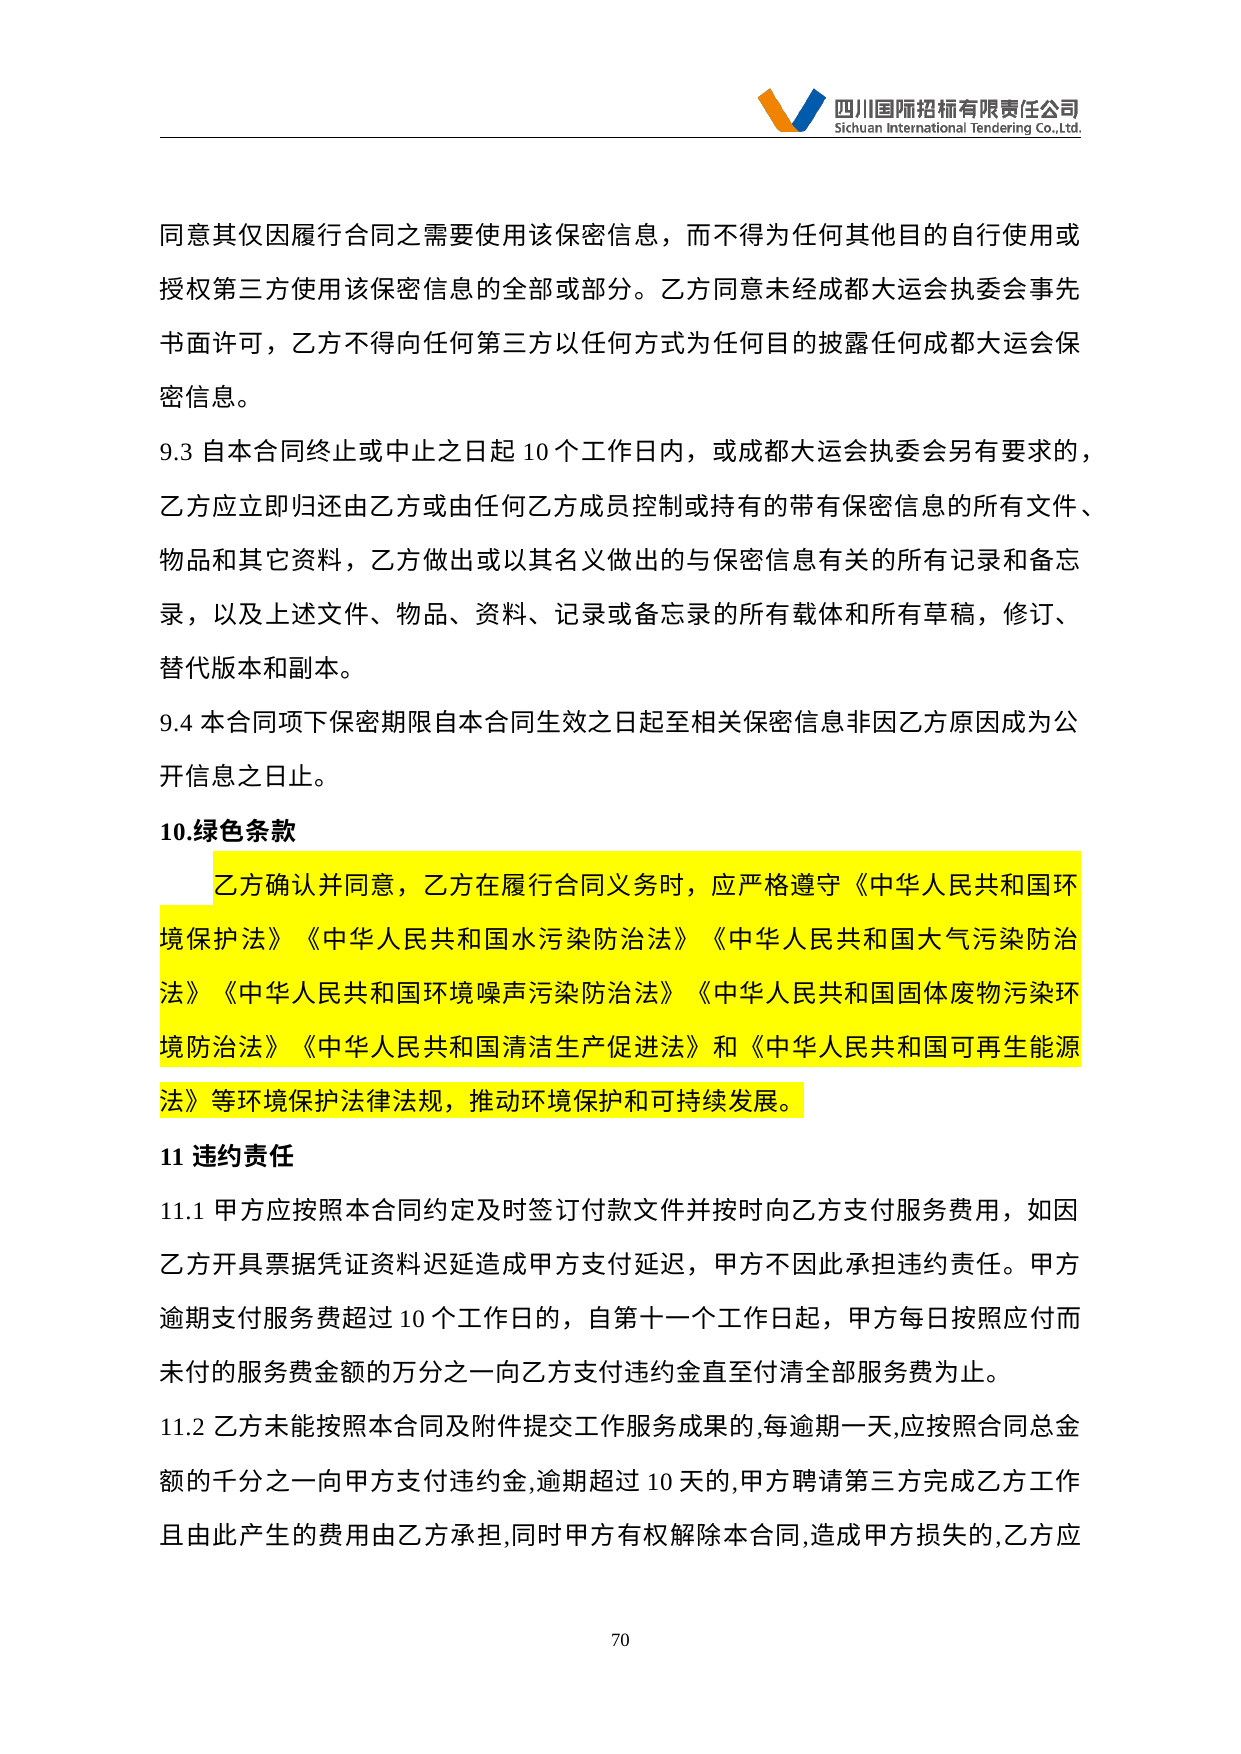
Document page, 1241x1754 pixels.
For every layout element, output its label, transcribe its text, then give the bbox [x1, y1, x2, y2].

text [159, 1392, 1081, 1555]
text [159, 201, 1081, 417]
text 乙方确认并同意，乙方在履行合同义务时，应严格遵守《中华人民共和国环境保护法》《中华人民共和国水污染防治法》《中华人民共和国大气污染防治法》《中华人民共和国环境噪声污染防治法》《中华人民共和国固体废物污染环境防治法》《中华人民共和国清洁生产促进法》和《中华人民共和国可再生能源法》等环境保护法律法规，推动环境保护和可持续发展。 [159, 851, 1081, 1122]
text 11 违约责任 [159, 1122, 1081, 1176]
text 10.绿色条款 [159, 797, 1081, 851]
text 11.1 甲方应按照本合同约定及时签订付款文件并按时向乙方支付服务费用，如因乙方开具票据凭证资料迟延造成甲方支付延迟，甲方不因此承担违约责任。甲方逾期支付服务费超过10个工作日的，自第十一个工作日起，甲方每日按照应付而未付的服务费金额的万分之一向乙方支付违约金直至付清全部服务费为止。 [159, 1176, 1081, 1392]
text 9.4 本合同项下保密期限自本合同生效之日起至相关保密信息非因乙方原因成为公开信息之日止。 [159, 688, 1081, 797]
text 9.3 自本合同终止或中止之日起10个工作日内，或成都大运会执委会另有要求的，乙方应立即归还由乙方或由任何乙方成员控制或持有的带有保密信息的所有文件、物品和其它资料，乙方做出或以其名义做出的与保密信息有关的所有记录和备忘录，以及上述文件、物品、资料、记录或备忘录的所有载体和所有草稿，修订、替代版本和副本。 [159, 417, 1081, 688]
picture [757, 88, 1081, 135]
